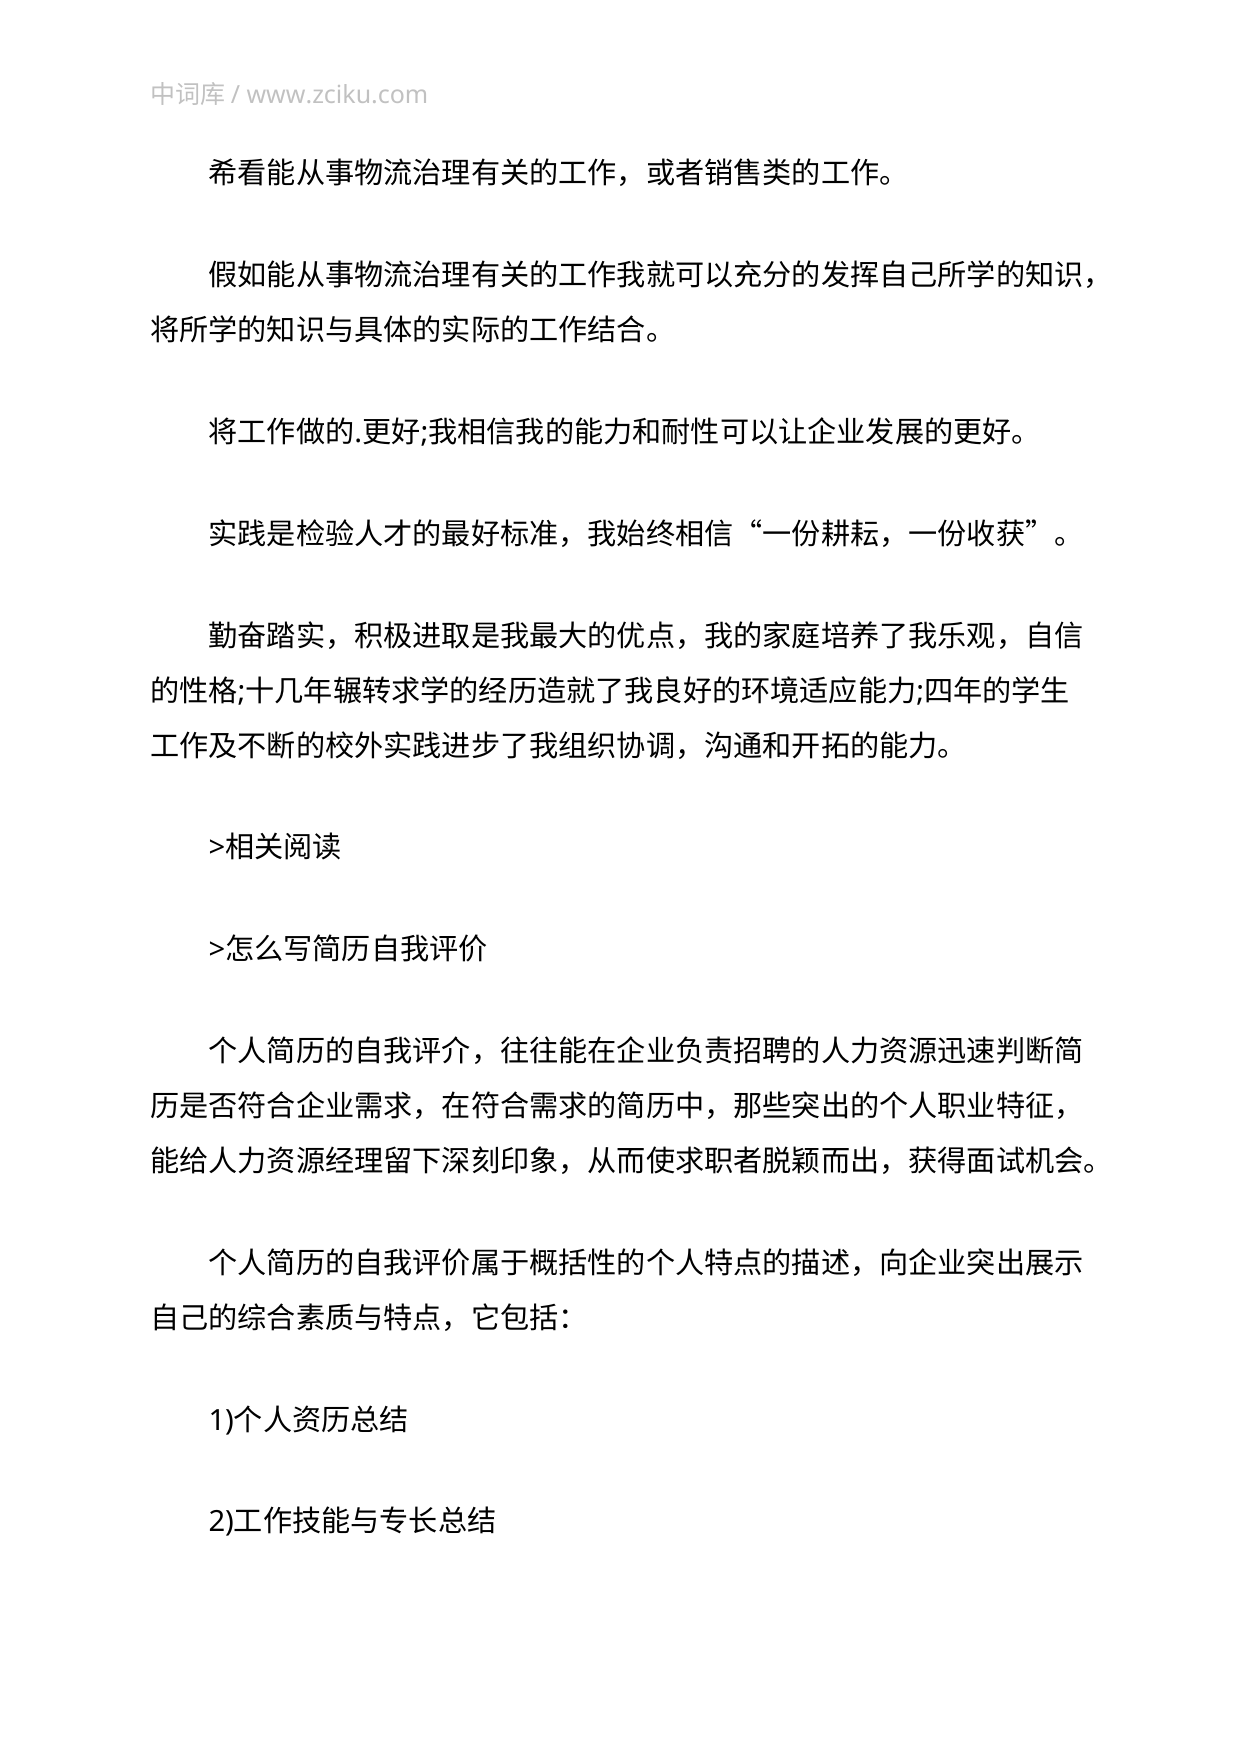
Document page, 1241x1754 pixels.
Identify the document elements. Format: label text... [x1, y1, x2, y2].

text 实践是检验人才的最好标准，我始终相信“一份耕耘，一份收获”。 [150, 510, 1090, 553]
text 1)个人资历总结 [150, 1396, 1090, 1438]
text 个人简历的自我评介，往往能在企业负责招聘的人力资源迅速判断简历是否符合企业需求，在符合需求的简历中，那些突出的个人职业特征，能给人力资源经理留下深刻印象，从而使求职者脱颖而出，获得面试机会。 [150, 1028, 1090, 1180]
text 个人简历的自我评价属于概括性的个人特点的描述，向企业突出展示自己的综合素质与特点，它包括： [150, 1239, 1090, 1337]
text >怎么写简历自我评价 [150, 926, 1090, 968]
text 希看能从事物流治理有关的工作，或者销售类的工作。 [150, 150, 1090, 192]
text 勤奋踏实，积极进取是我最大的优点，我的家庭培养了我乐观，自信的性格;十几年辗转求学的经历造就了我良好的环境适应能力;四年的学生工作及不断的校外实践进步了我组织协调，沟通和开拓的能力。 [150, 612, 1090, 764]
text 2)工作技能与专长总结 [150, 1498, 1090, 1540]
text 将工作做的.更好;我相信我的能力和耐性可以让企业发展的更好。 [150, 408, 1090, 451]
text >相关阅读 [150, 824, 1090, 866]
text 假如能从事物流治理有关的工作我就可以充分的发挥自己所学的知识，将所学的知识与具体的实际的工作结合。 [150, 252, 1090, 349]
